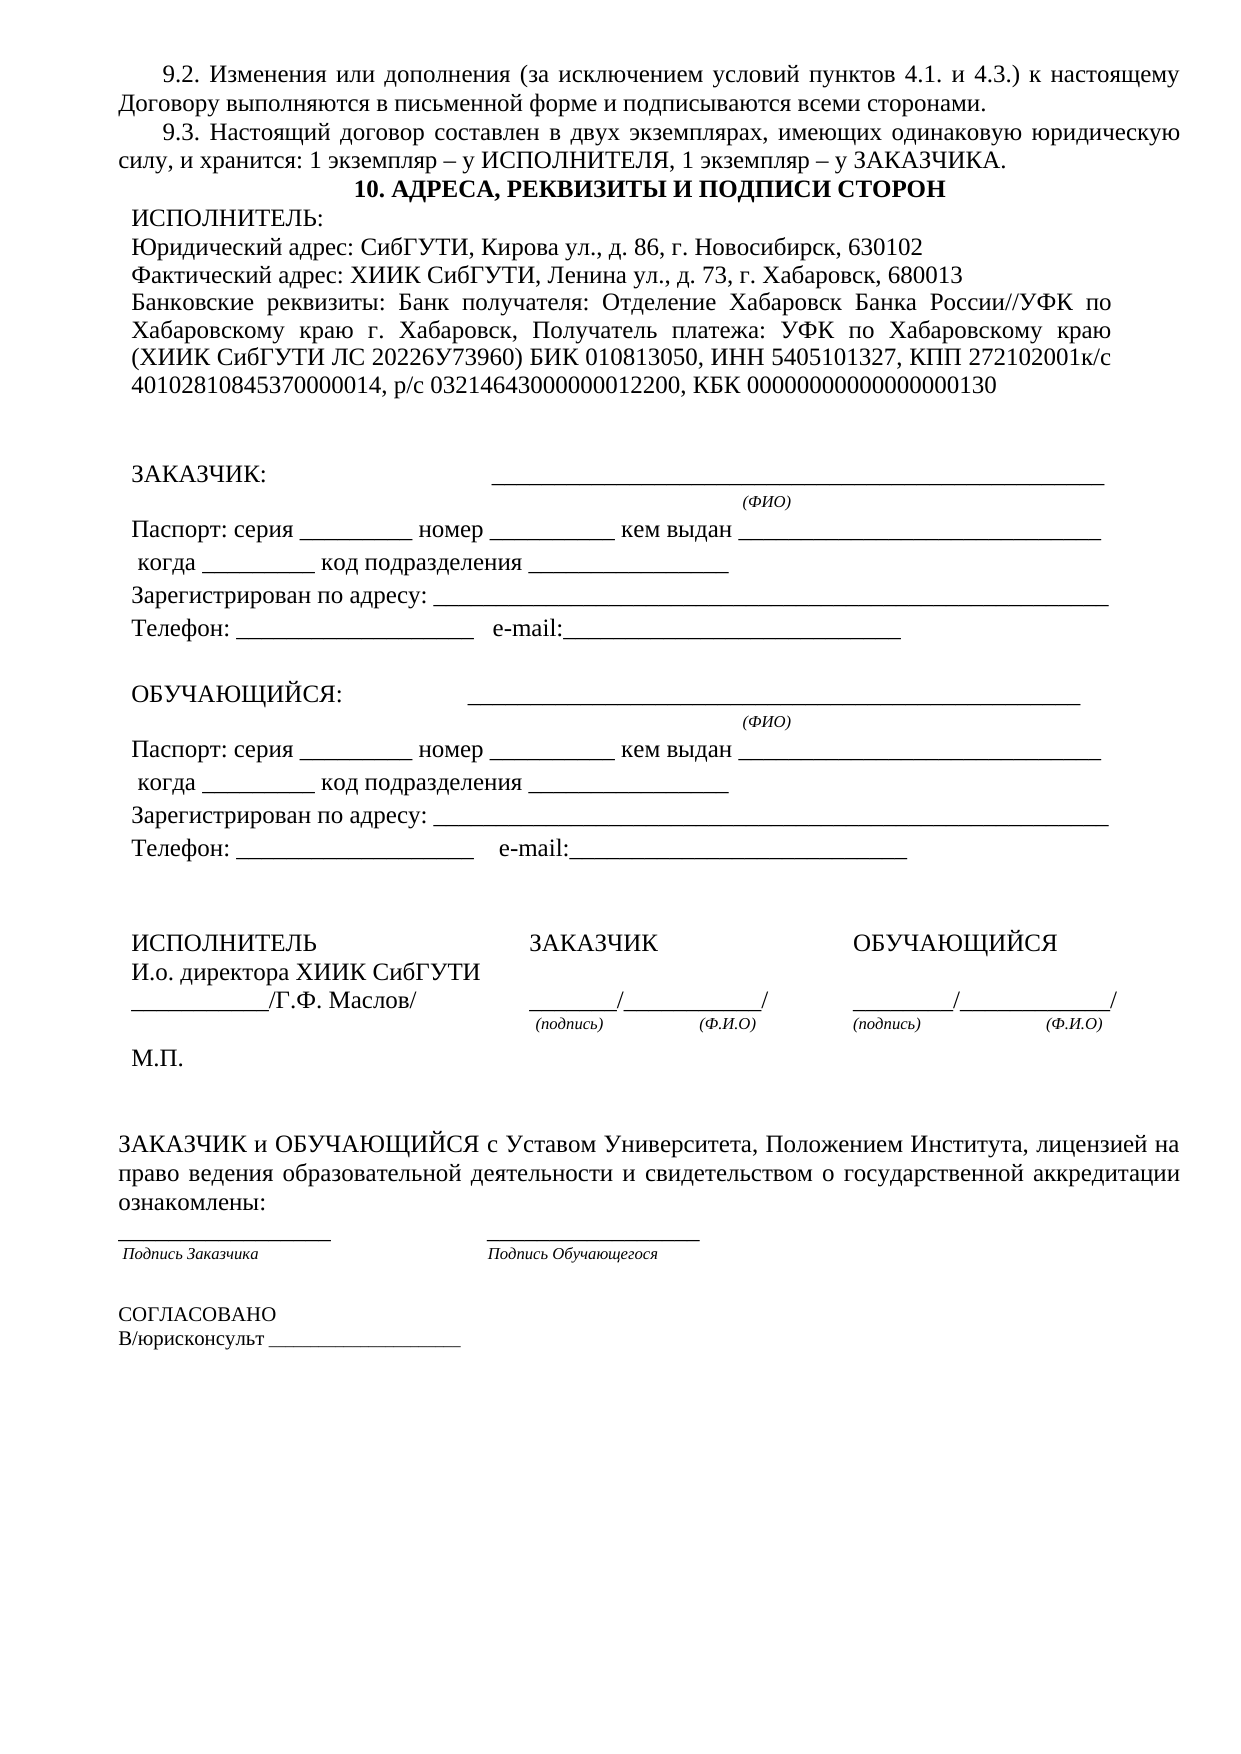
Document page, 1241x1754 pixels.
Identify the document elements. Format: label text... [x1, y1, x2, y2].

text В/юрисконсульт _______________________ [118, 1326, 1181, 1350]
table_header ИСПОЛНИТЕЛЬ: Юридический адрес: СибГУТИ, Кирова ул., д. 86, г. Новосибирск, 630102 Фактический адрес: ХИИК СибГУТИ, Ленина ул., д. 73, г. Хабаровск, 680013 Банковские реквизиты: Банк получателя: Отделение Хабаровск Банка России//УФК по Хабаровскому краю г. Хабаровск, Получатель платежа: УФК по Хабаровскому краю (ХИИК СибГУТИ ЛС 20226У73960) БИК 010813050, ИНН 5405101327, КПП 272102001к/с 40102810845370000014, р/с 03214643000000012200, КБК 00000000000000000130 [120, 203, 1124, 426]
text 10. АДРЕСА, РЕКВИЗИТЫ И ПОДПИСИ СТОРОН [118, 174, 1181, 203]
text _________________ _________________ [118, 1215, 1181, 1244]
text Подпись Заказчика Подпись Обучающегося [118, 1244, 1181, 1263]
table_cell ЗАКАЗЧИК _______/___________/ (подпись) (Ф.И.О) [518, 899, 842, 1100]
table_cell ИСПОЛНИТЕЛЬ И.о. директора ХИИК СибГУТИ ___________/Г.Ф. Маслов/ М.П. [120, 899, 518, 1100]
text ЗАКАЗЧИК и ОБУЧАЮЩИЙСЯ с Уставом Университета, Положением Института, лицензией на право ведения образовательной деятельности и свидетельством о государственной аккредитации ознакомлены: [118, 1129, 1181, 1215]
text 9.2. Изменения или дополнения (за исключением условий пунктов 4.1. и 4.3.) к настоящему Договору выполняются в письменной форме и подписываются всеми сторонами. [118, 59, 1181, 117]
table_cell ОБУЧАЮЩИЙСЯ: _________________________________________________ (ФИО) Паспорт: серия _________ номер __________ кем выдан _____________________________ когда _________ код подразделения ________________ Зарегистрирован по адресу: ______________________________________________________ Телефон: ___________________ e-mail:___________________________ [120, 679, 1124, 899]
table_cell ОБУЧАЮЩИЙСЯ ________/____________/ (подпись) (Ф.И.О) [842, 899, 1183, 1100]
text 9.3. Настоящий договор составлен в двух экземплярах, имеющих одинаковую юридическую силу, и хранится: 1 экземпляр – у ИСПОЛНИТЕЛЯ, 1 экземпляр – у ЗАКАЗЧИКА. [118, 117, 1181, 174]
table_cell ЗАКАЗЧИК: _________________________________________________ (ФИО) Паспорт: серия _________ номер __________ кем выдан _____________________________ когда _________ код подразделения ________________ Зарегистрирован по адресу: ______________________________________________________ Телефон: ___________________ e-mail:___________________________ [120, 426, 1124, 679]
text СОГЛАСОВАНО [118, 1302, 1181, 1326]
